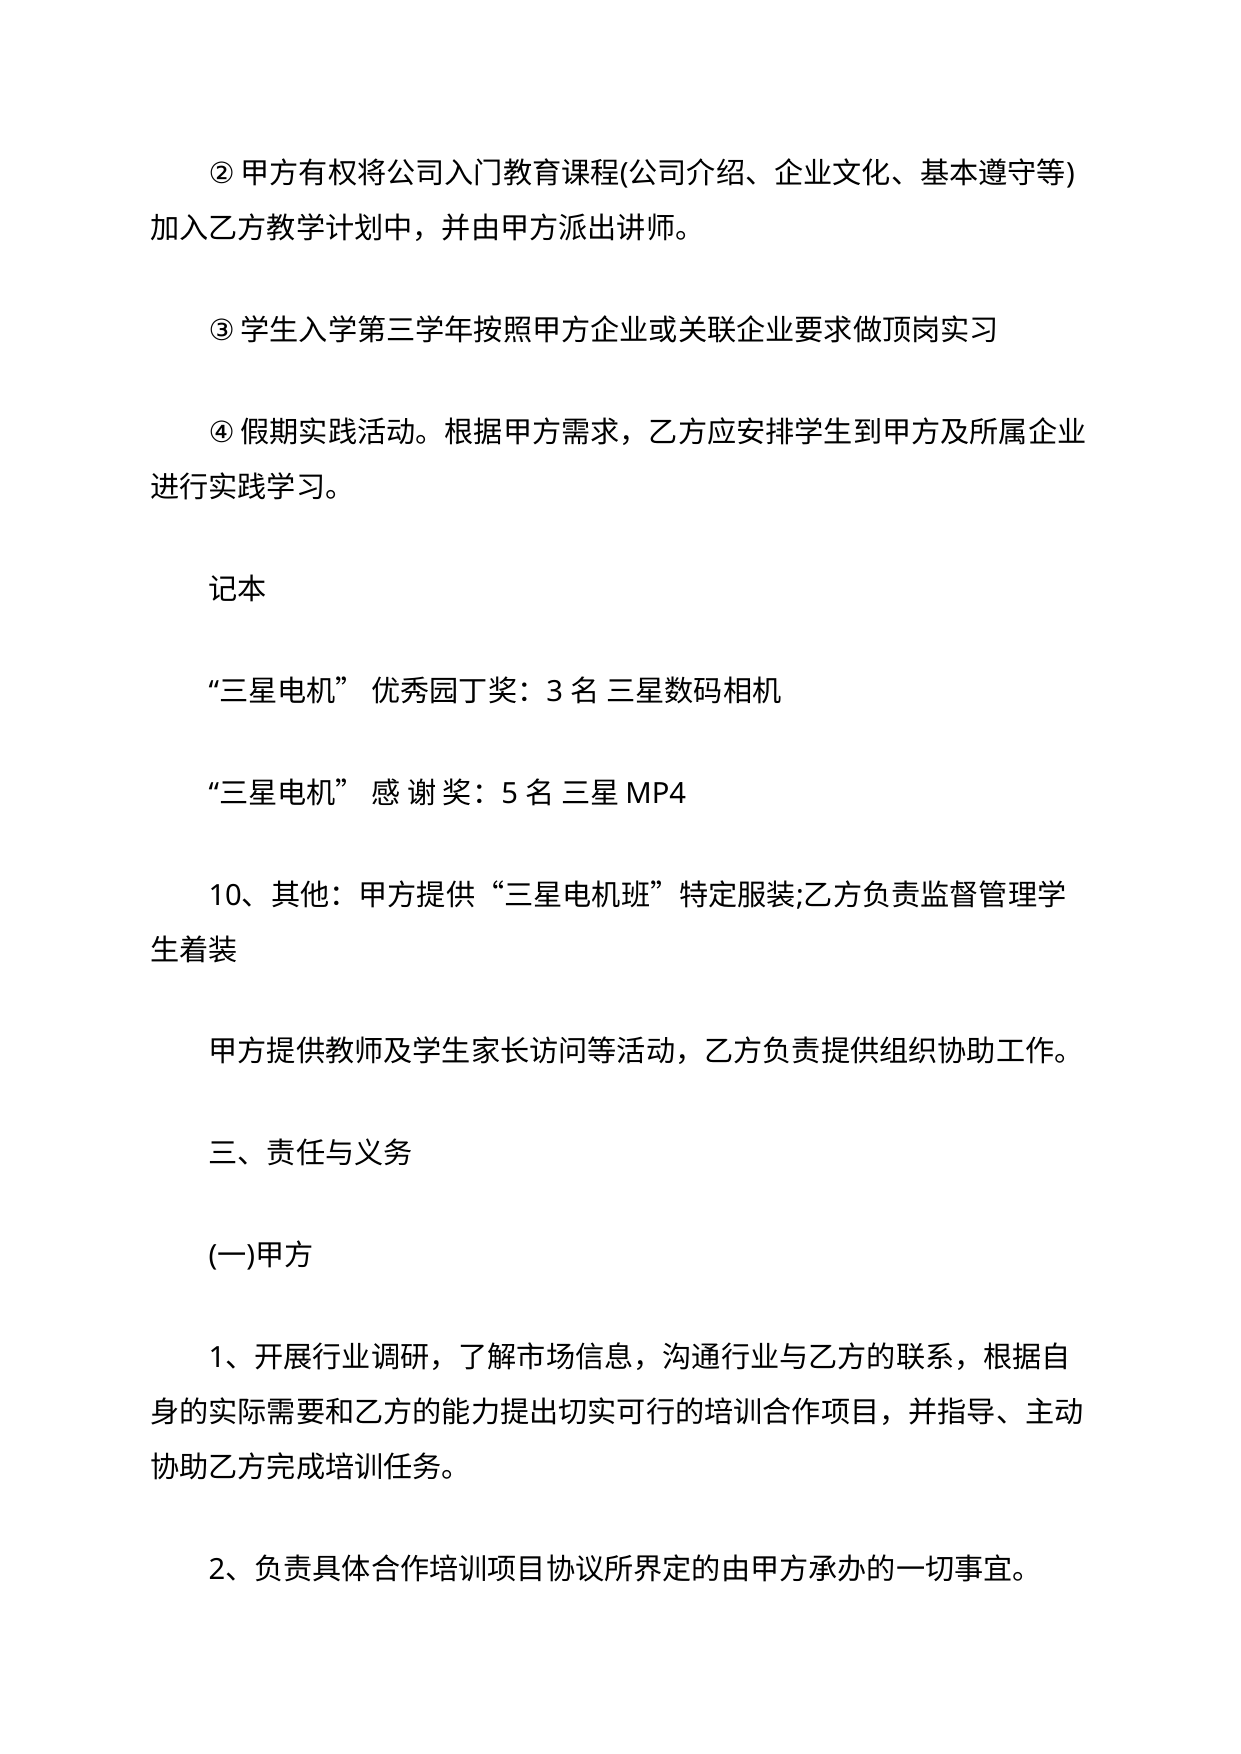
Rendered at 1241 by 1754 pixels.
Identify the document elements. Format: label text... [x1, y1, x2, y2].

text 2、负责具体合作培训项目协议所界定的由甲方承办的一切事宜。 [150, 1545, 1090, 1588]
text 10、其他：甲方提供“三星电机班”特定服装;乙方负责监督管理学生着装 [150, 871, 1090, 968]
text 1、开展行业调研，了解市场信息，沟通行业与乙方的联系，根据自身的实际需要和乙方的能力提出切实可行的培训合作项目，并指导、主动协助乙方完成培训任务。 [150, 1333, 1090, 1486]
text ②甲方有权将公司入门教育课程(公司介绍、企业文化、基本遵守等)加入乙方教学计划中，并由甲方派出讲师。 [150, 150, 1090, 247]
text 三、责任与义务 [150, 1130, 1090, 1172]
text 甲方提供教师及学生家长访问等活动，乙方负责提供组织协助工作。 [150, 1028, 1090, 1070]
text “三星电机” 优秀园丁奖：3 名 三星数码相机 [150, 667, 1090, 710]
text ③学生入学第三学年按照甲方企业或关联企业要求做顶岗实习 [150, 307, 1090, 349]
text ④假期实践活动。根据甲方需求，乙方应安排学生到甲方及所属企业进行实践学习。 [150, 409, 1090, 506]
text “三星电机” 感 谢 奖：5 名 三星MP4 [150, 769, 1090, 812]
text 记本 [150, 566, 1090, 608]
text (一)甲方 [150, 1232, 1090, 1274]
